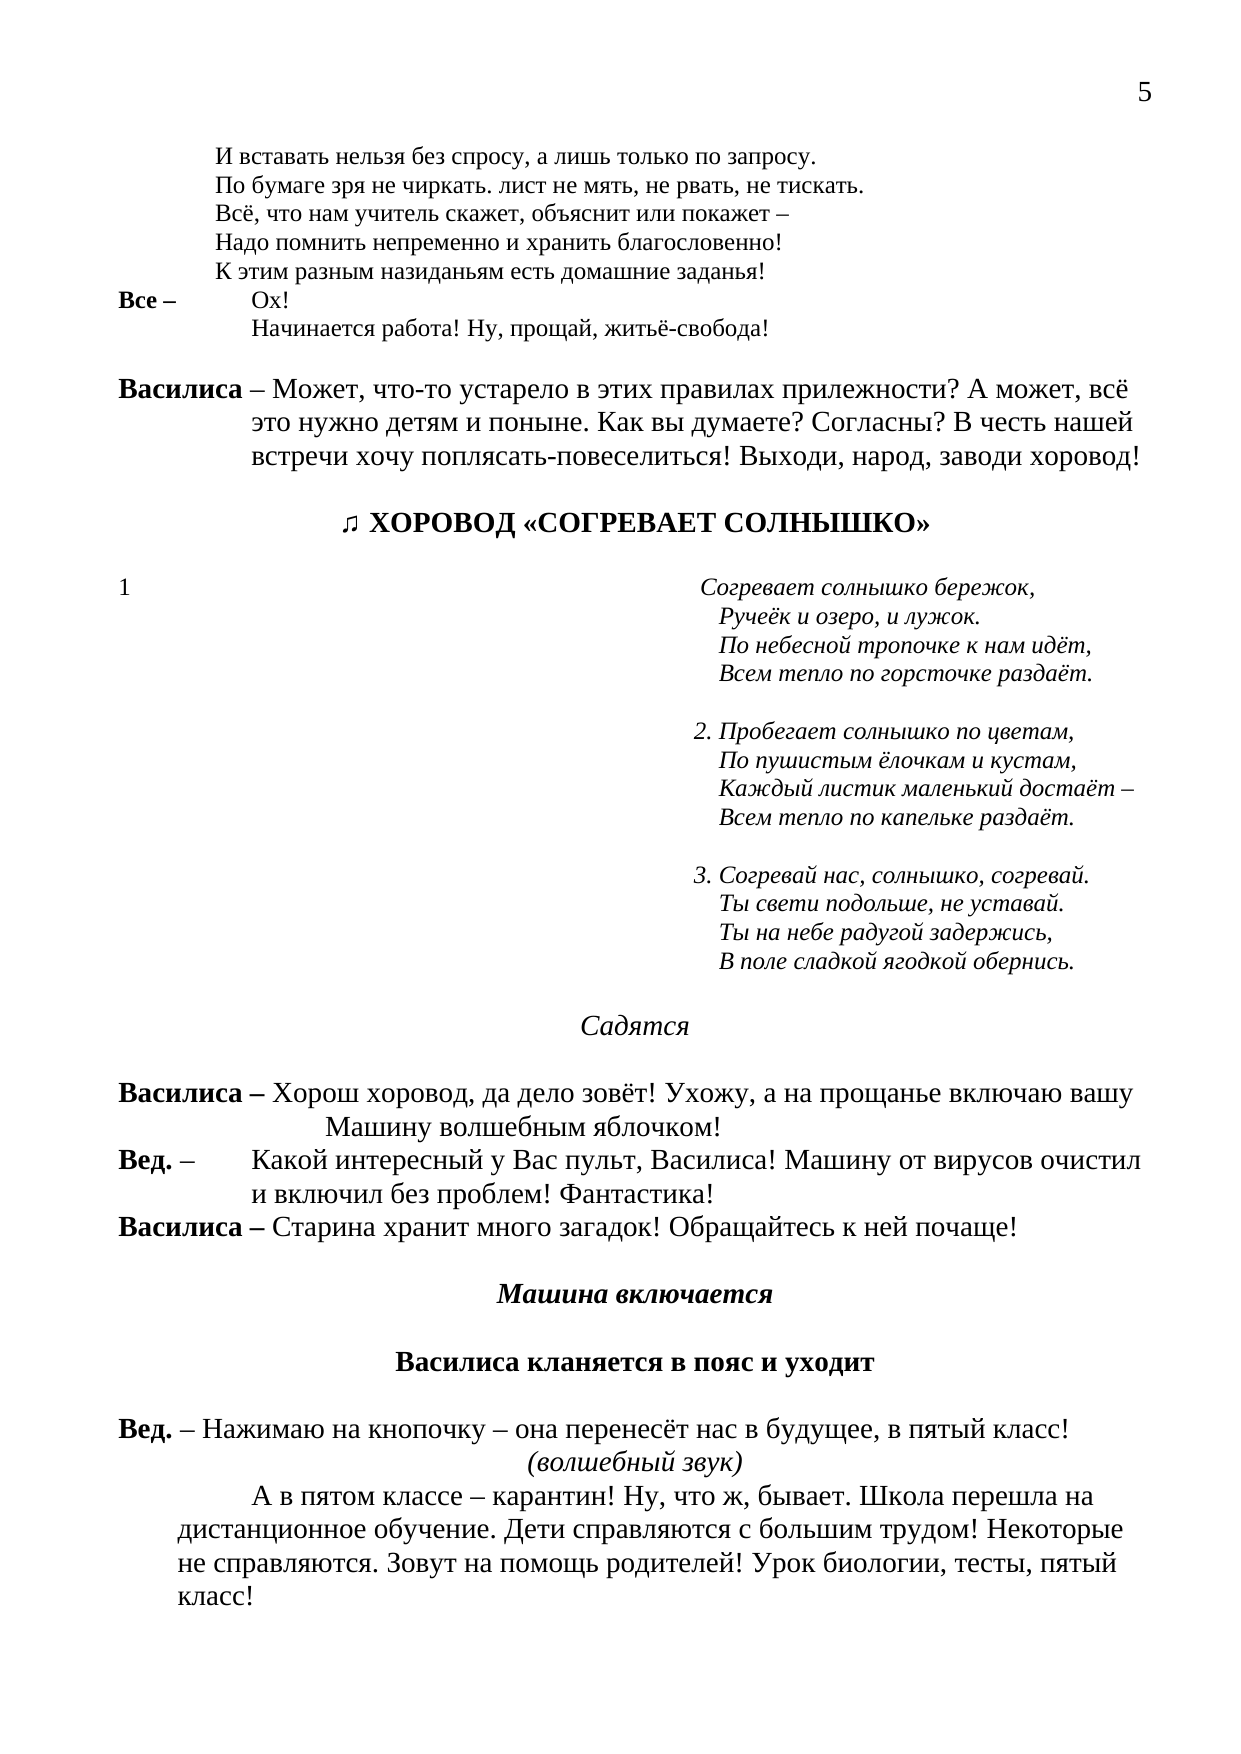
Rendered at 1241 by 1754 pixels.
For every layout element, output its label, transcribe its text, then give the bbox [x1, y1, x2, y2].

text это нужно детям и поныне. Как вы думаете? Согласны? В честь нашей встречи хочу поплясать-повеселиться! Выходи, народ, заводи хоровод! [251, 404, 1152, 472]
text Машину волшебным яблочком! [118, 1109, 1152, 1142]
text Все – Ох! [118, 285, 1152, 313]
text И вставать нельзя без спросу, а лишь только по запросу. [177, 141, 1152, 170]
text По бумаге зря не чиркать. лист не мять, не рвать, не тискать. [177, 170, 1152, 198]
text Вед. – Нажимаю на кнопочку – она перенесёт нас в будущее, в пятый класс! [118, 1411, 1152, 1444]
text 2. Пробегает солнышко по цветам, [693, 716, 1152, 745]
text Василиса – Может, что-то устарело в этих правилах прилежности? А может, всё [118, 371, 1152, 404]
text Машина включается [118, 1277, 1152, 1310]
text Всем тепло по капельке раздаёт. [693, 802, 1152, 831]
text 1 Согревает солнышко бережок, [118, 572, 1152, 601]
text К этим разным назиданьям есть домашние заданья! [177, 256, 1152, 285]
text 3. Согревай нас, солнышко, согревай. [693, 860, 1152, 888]
text Начинается работа! Ну, прощай, житьё-свобода! [118, 313, 1152, 342]
text (волшебный звук) [118, 1444, 1152, 1478]
text Ручеёк и озеро, и лужок. [693, 601, 1152, 630]
text Василиса кланяется в пояс и уходит [118, 1344, 1152, 1377]
text По пушистым ёлочкам и кустам, [693, 745, 1152, 773]
text и включил без проблем! Фантастика! [118, 1176, 1152, 1209]
text ♫ ХОРОВОД «СОГРЕВАЕТ СОЛНЫШКО» [118, 505, 1152, 539]
text Вед. – Какой интересный у Вас пульт, Василиса! Машину от вирусов очистил [118, 1142, 1152, 1176]
text Садятся [118, 1008, 1152, 1042]
text Ты на небе радугой задержись, [693, 917, 1152, 946]
text А в пятом классе – карантин! Ну, что ж, бывает. Школа перешла на дистанционное обучение. Дети справляются с большим трудом! Некоторые не справляются. Зовут на помощь родителей! Урок биологии, тесты, пятый класс! [177, 1478, 1152, 1612]
text Надо помнить непременно и хранить благословенно! [177, 227, 1152, 256]
text В поле сладкой ягодкой обернись. [693, 946, 1152, 975]
text Ты свети подольше, не уставай. [693, 888, 1152, 917]
text Всем тепло по горсточке раздаёт. [693, 658, 1152, 687]
text Василиса – Старина хранит много загадок! Обращайтесь к ней почаще! [118, 1209, 1152, 1243]
text Каждый листик маленький достаёт – [693, 773, 1152, 802]
text По небесной тропочке к нам идёт, [693, 630, 1152, 658]
text Всё, что нам учитель скажет, объяснит или покажет – [177, 198, 1152, 227]
text Василиса – Хорош хоровод, да дело зовёт! Ухожу, а на прощанье включаю вашу [118, 1075, 1152, 1109]
